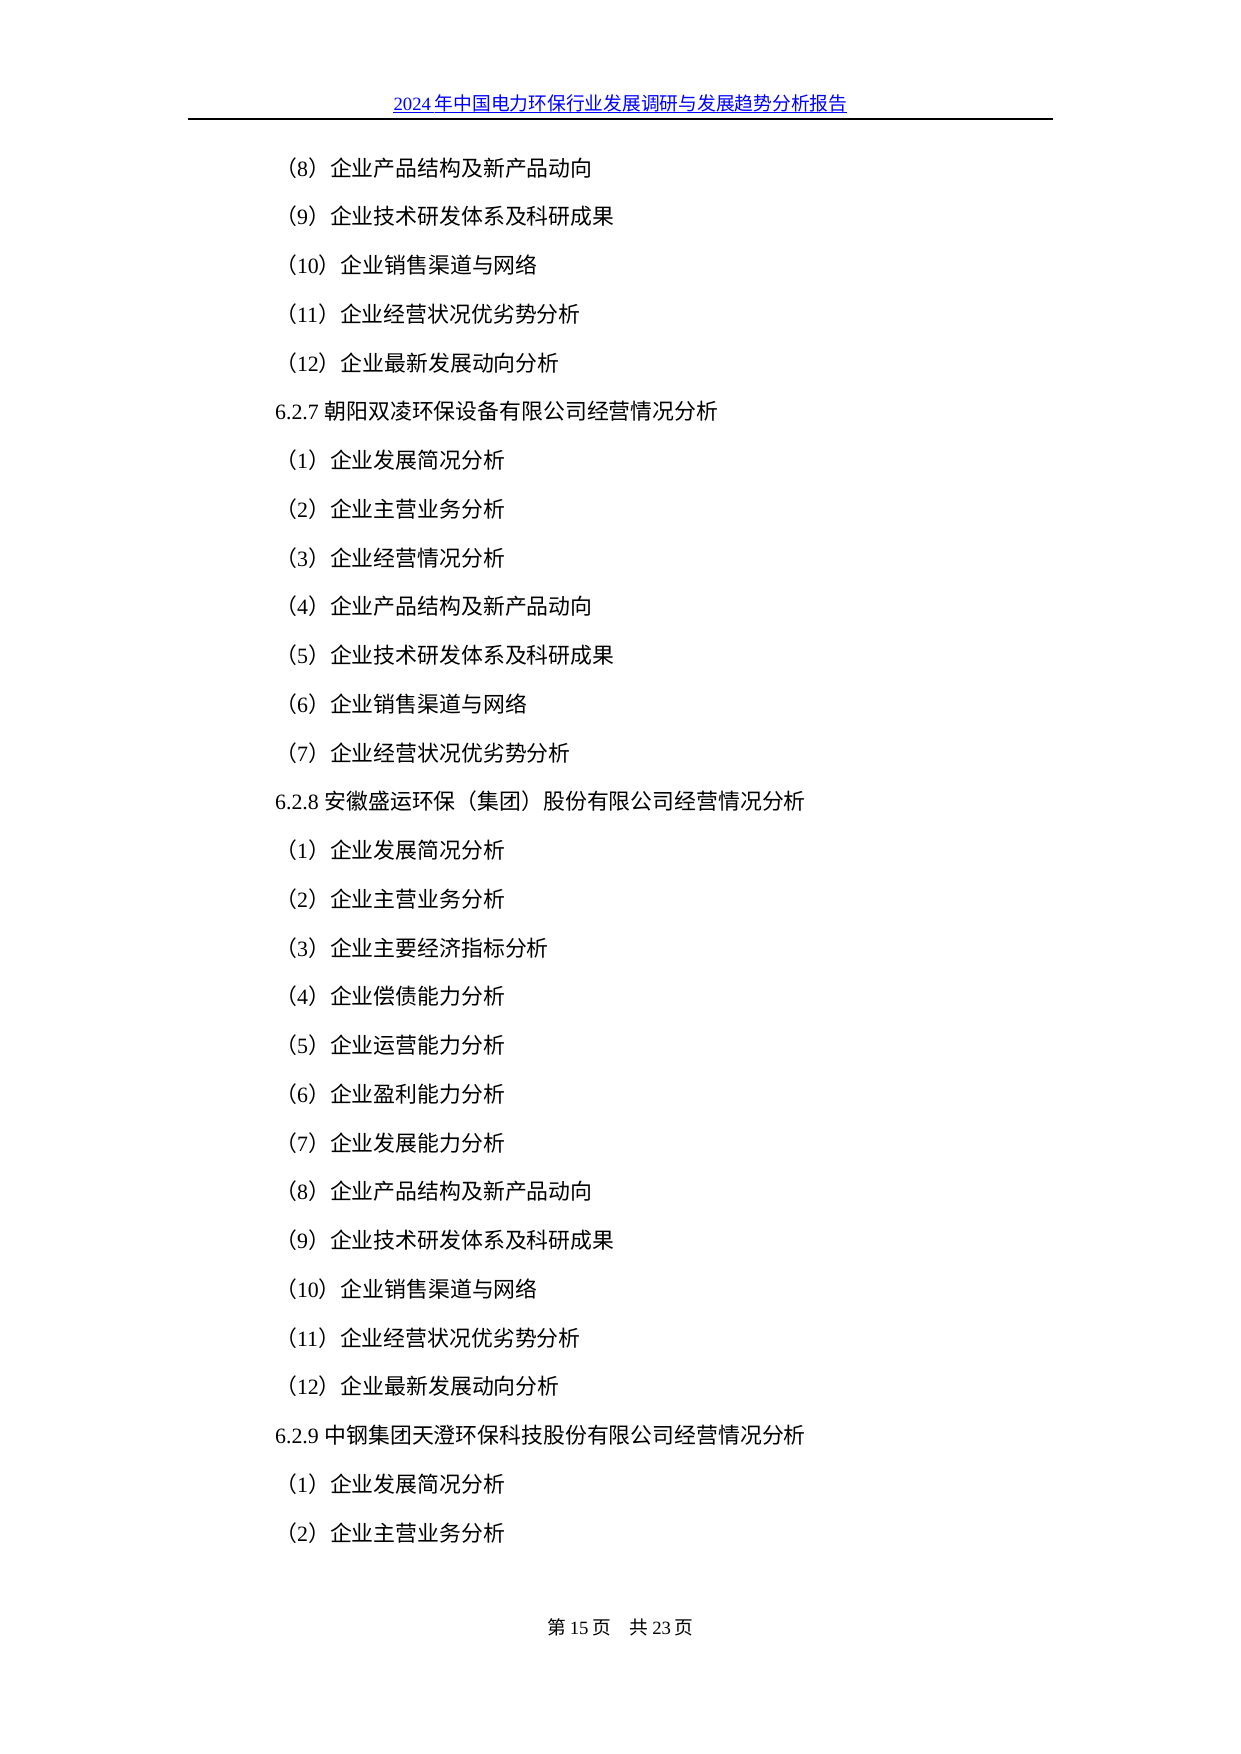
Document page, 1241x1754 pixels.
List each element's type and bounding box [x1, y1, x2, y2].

text [187, 150, 1053, 1548]
